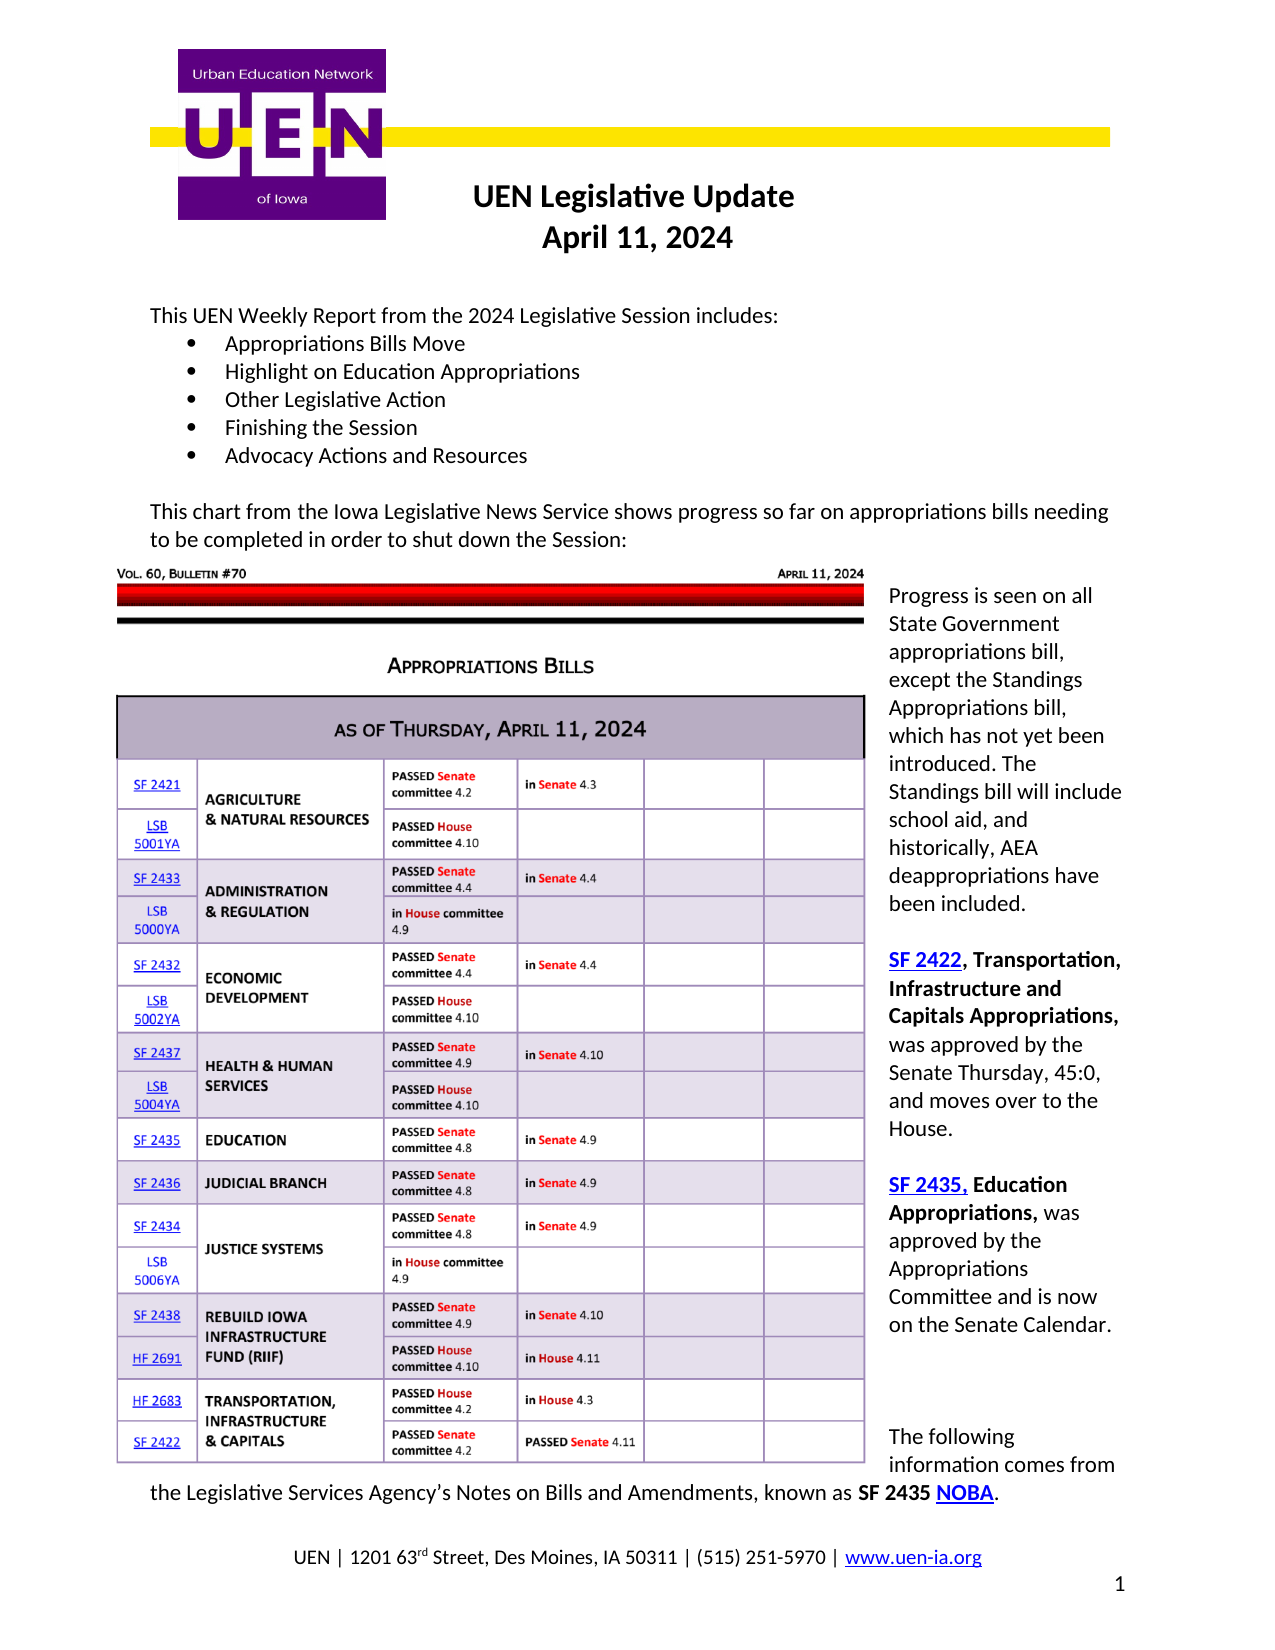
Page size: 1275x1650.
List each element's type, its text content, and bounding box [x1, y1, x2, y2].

list Finishing the Session [187, 413, 1125, 441]
list Highlight on Education Appropriations [187, 357, 1125, 385]
picture [178, 49, 386, 175]
text This chart from the Iowa Legislative News Service shows progress so far on appropriations bills needing to be completed in order to shut down the Session: [150, 497, 1125, 581]
text The following information comes from the Legislative Services Agency’s Notes on Bills and Amendments, known as SF 2435 NOBA. [150, 1422, 1125, 1506]
list Appropriations Bills Move [187, 329, 1125, 357]
picture [104, 561, 870, 1474]
text This UEN Weekly Report from the 2024 Legislative Session includes: [150, 301, 1125, 329]
list Advocacy Actions and Resources [187, 441, 1125, 469]
list Other Legislative Action [187, 385, 1125, 413]
text SF 2422, Transportation, Infrastructure and Capitals Appropriations, was approved by the Senate Thursday, 45:0, and moves over to the House. [870, 946, 1125, 1142]
text SF 2435, Education Appropriations, was approved by the Appropriations Committee and is now on the Senate Calendar. [870, 1170, 1125, 1338]
text Progress is seen on all State Government appropriations bill, except the Standings Appropriations bill, which has not yet been introduced. The Standings bill will include school aid, and historically, AEA deappropriations have been included. [870, 581, 1125, 918]
text UEN Legislative Update April 11, 2024 [150, 175, 1125, 256]
